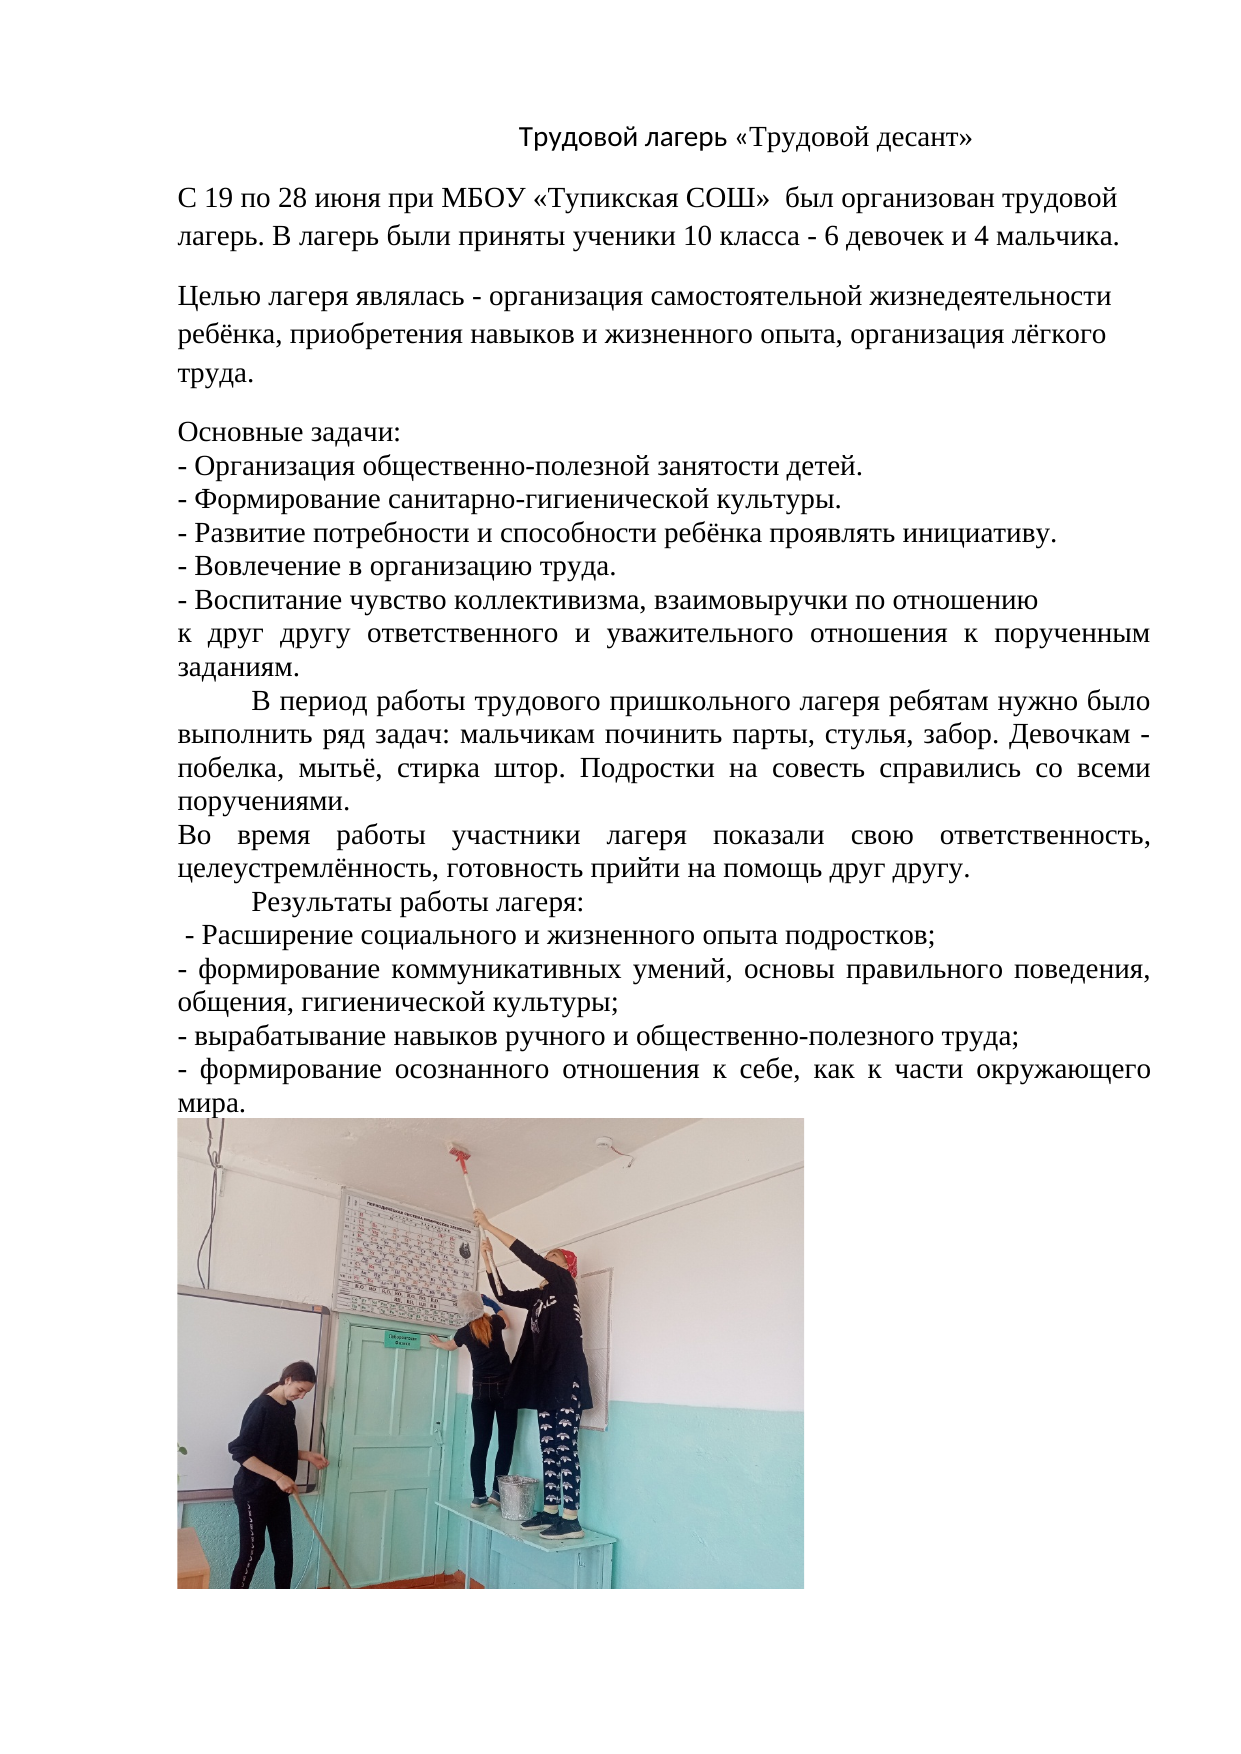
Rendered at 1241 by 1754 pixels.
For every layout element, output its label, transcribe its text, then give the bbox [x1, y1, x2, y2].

text Во время работы участники лагеря показали свою ответственность, целеустремлённость, готовность прийти на помощь друг другу. [177, 817, 1152, 884]
text - Воспитание чувство коллективизма, взаимовыручки по отношению [177, 582, 1152, 616]
text - Расширение социального и жизненного опыта подростков; [177, 917, 1152, 951]
text Результаты работы лагеря: [177, 884, 1152, 917]
text В период работы трудового пришкольного лагеря ребятам нужно было выполнить ряд задач: мальчикам починить парты, стулья, забор. Девочкам - побелка, мытьё, стирка штор. Подростки на совесть справились со всеми поручениями. [177, 683, 1152, 817]
text С 19 по 28 июня при МБОУ «Тупикская СОШ» был организован трудовой лагерь. В лагерь были приняты ученики 10 класса - 6 девочек и 4 мальчика. [177, 180, 1152, 252]
text - Вовлечение в организацию труда. [177, 548, 1152, 582]
text Основные задачи: [177, 414, 1152, 448]
picture [177, 1118, 805, 1589]
text - формирование коммуникативных умений, основы правильного поведения, общения, гигиенической культуры; [177, 951, 1152, 1018]
text Целью лагеря являлась - организация самостоятельной жизнедеятельности ребёнка, приобретения навыков и жизненного опыта, организация лёгкого труда. [177, 278, 1152, 388]
text - формирование осознанного отношения к себе, как к части окружающего мира. [177, 1052, 1152, 1119]
text - Развитие потребности и способности ребёнка проявлять инициативу. [177, 515, 1152, 548]
text - вырабатывание навыков ручного и общественно-полезного труда; [177, 1018, 1152, 1052]
text Трудовой лагерь «Трудовой десант» [177, 118, 1152, 154]
text к друг другу ответственного и уважительного отношения к порученным заданиям. [177, 616, 1152, 683]
text - Организация общественно-полезной занятости детей. [177, 448, 1152, 481]
text - Формирование санитарно-гигиенической культуры. [177, 481, 1152, 515]
